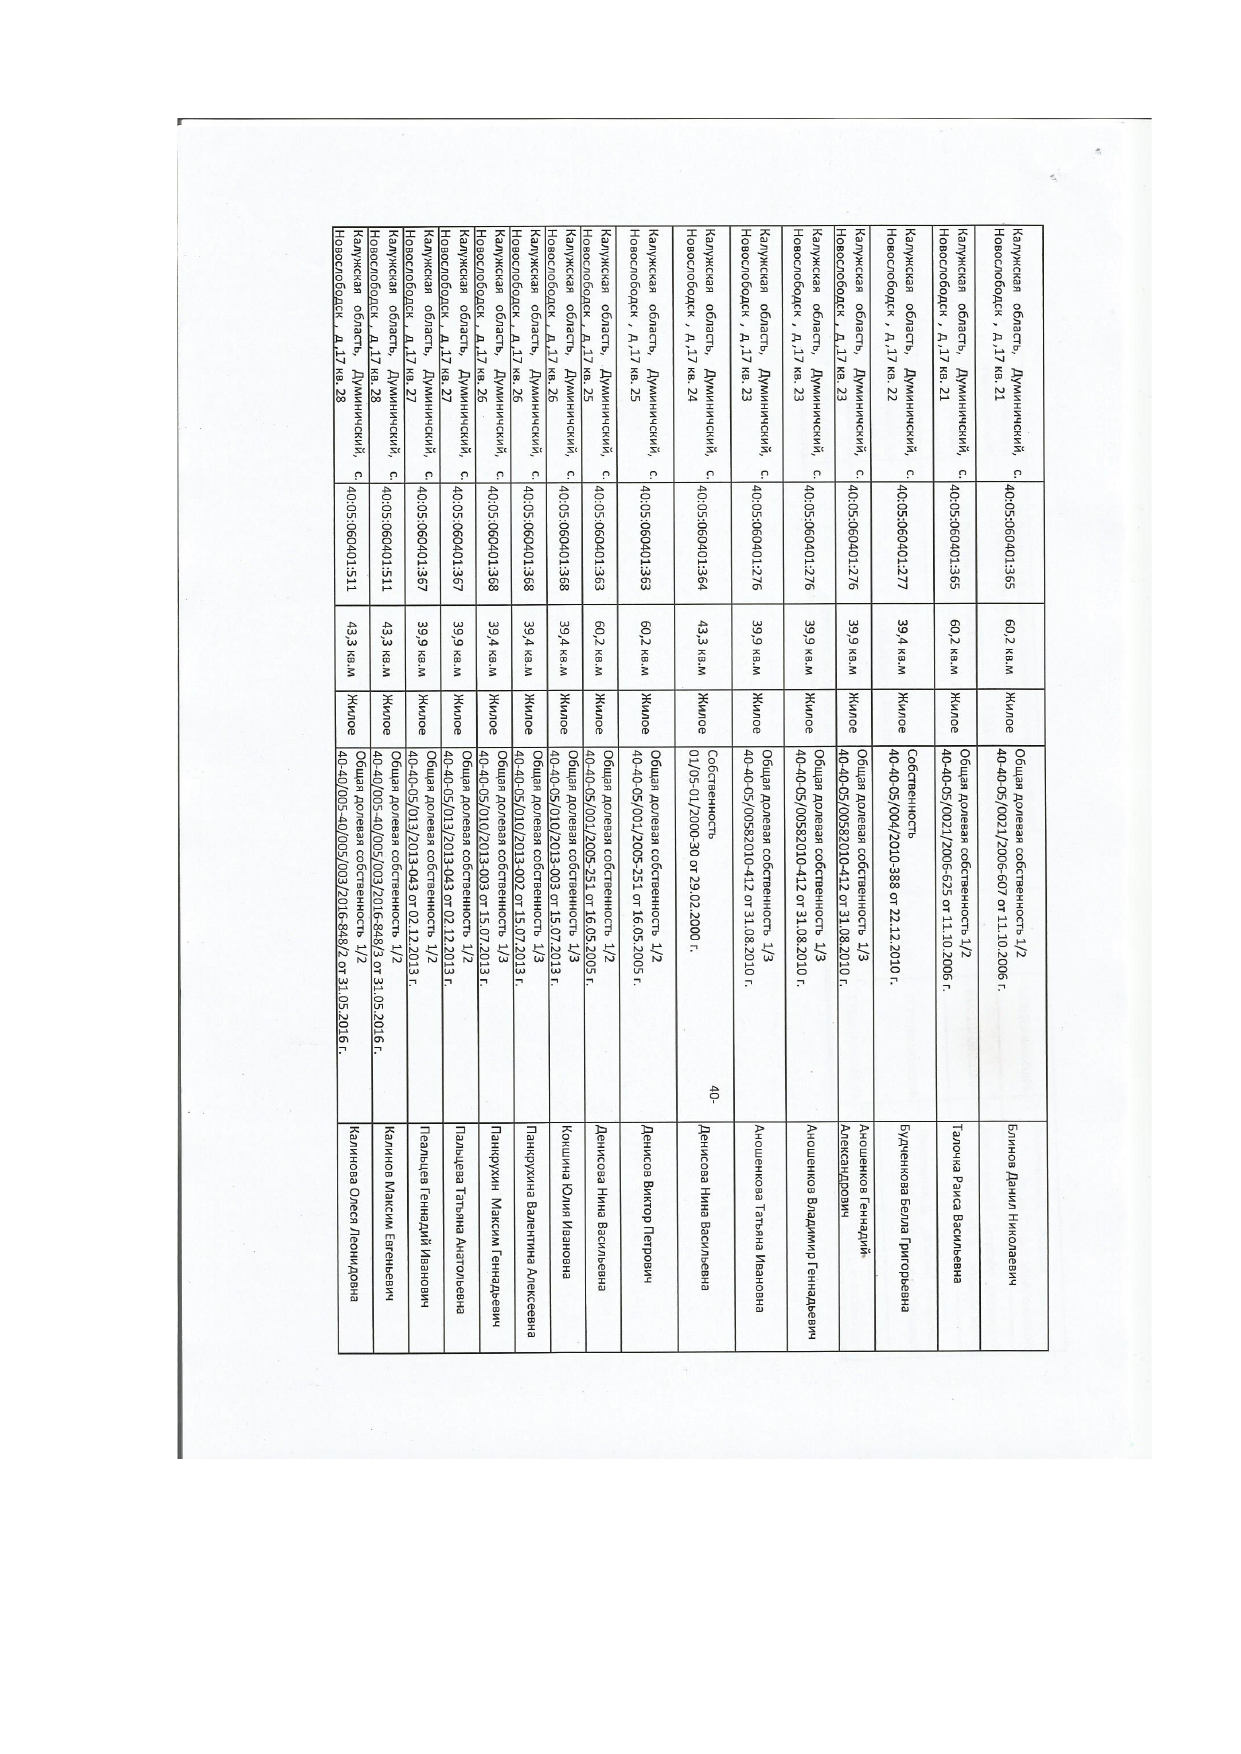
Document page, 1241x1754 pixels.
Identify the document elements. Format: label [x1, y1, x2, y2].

picture [177, 118, 1152, 1459]
